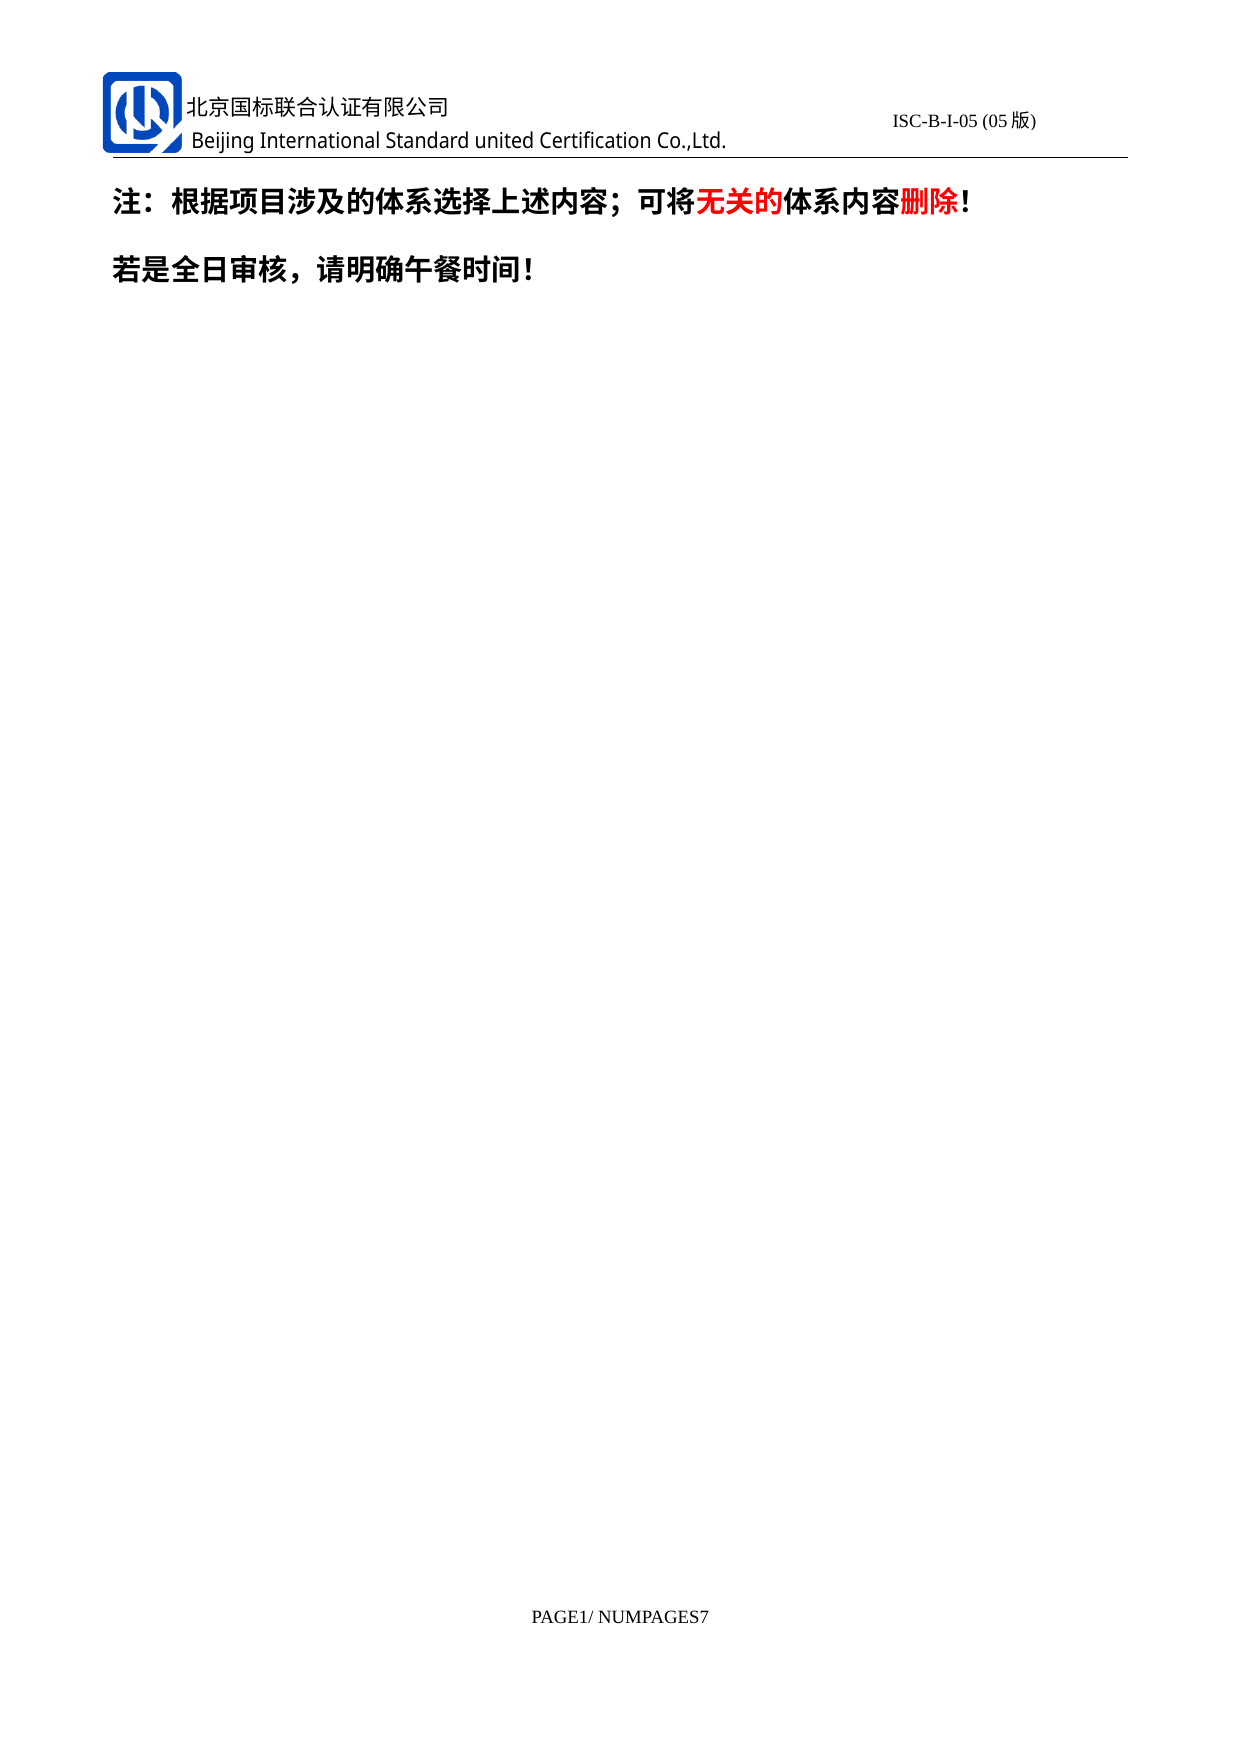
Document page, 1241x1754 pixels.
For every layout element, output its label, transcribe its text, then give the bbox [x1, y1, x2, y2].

picture [102, 72, 182, 153]
text 若是全日审核，请明确午餐时间！ [112, 234, 1128, 302]
text 注：根据项目涉及的体系选择上述内容；可将无关的体系内容删除！ [112, 166, 1128, 234]
